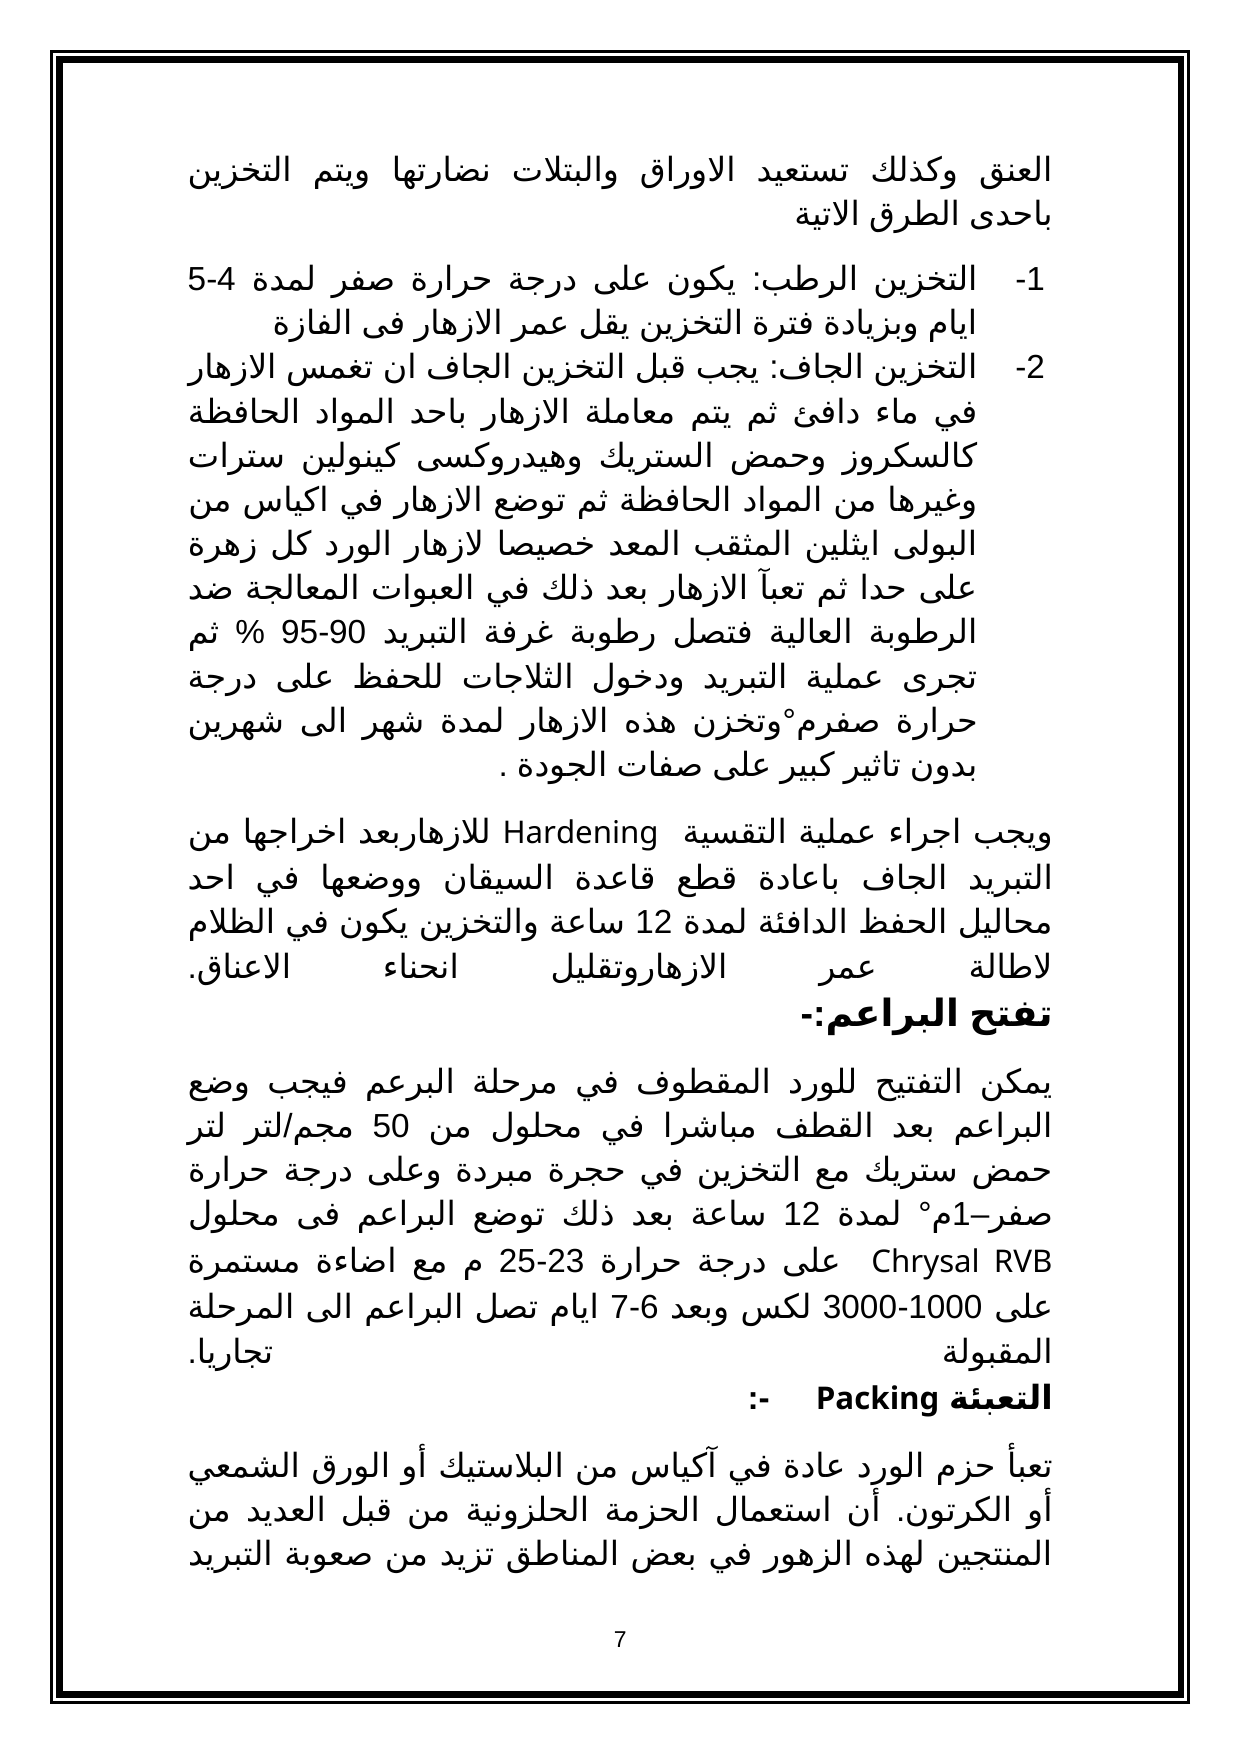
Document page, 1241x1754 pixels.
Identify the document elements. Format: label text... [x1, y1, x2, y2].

list التخزين الجاف: يجب قبل التخزين الجاف ان تغمس الازهار في ماء دافئ ثم يتم معاملة الازهار باحد المواد الحافظة كالسكروز وحمض الستريك وهيدروكسى كينولين سترات وغيرها من المواد الحافظة ثم توضع الازهار في اكياس من البولى ايثلين المثقب المعد خصيصا لازهار الورد كل زهرة على حدا ثم تعبآ الازهار بعد ذلك في العبوات المعالجة ضد الرطوبة العالية فتصل رطوبة غرفة التبريد 90-95 % ثم تجرى عملية التبريد ودخول الثلاجات للحفظ على درجة حرارة صفرم°وتخزن هذه الازهار لمدة شهر الى شهرين بدون تاثير كبير على صفات الجودة . [187, 347, 1015, 783]
text ويجب اجراء عملية التقسية Hardening للازهاربعد اخراجها من التبريد الجاف باعادة قطع قاعدة السيقان ووضعها في احد محاليل الحفظ الدافئة لمدة 12 ساعة والتخزين يكون في الظلام لاطالة عمر الازهاروتقليل انحناء الاعناق. تفتح البراعم:- [187, 810, 1053, 1035]
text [187, 1446, 1053, 1572]
list التخزين الرطب: يكون على درجة حرارة صفر لمدة 4-5 ايام وبزيادة فترة التخزين يقل عمر الازهار فى الفازة [187, 259, 1015, 342]
text يمكن التفتيح للورد المقطوف في مرحلة البرعم فيجب وضع البراعم بعد القطف مباشرا في محلول من 50 مجم/لتر لتر حمض ستريك مع التخزين في حجرة مبردة وعلى درجة حرارة صفر–1م° لمدة 12 ساعة بعد ذلك توضع البراعم فى محلول Chrysal RVB على درجة حرارة 23-25 م مع اضاءة مستمرة على 1000-3000 لكس وبعد 6-7 ايام تصل البراعم الى المرحلة المقبولة تجاريا. التعبئة Packing -: [187, 1062, 1053, 1418]
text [187, 150, 1053, 233]
